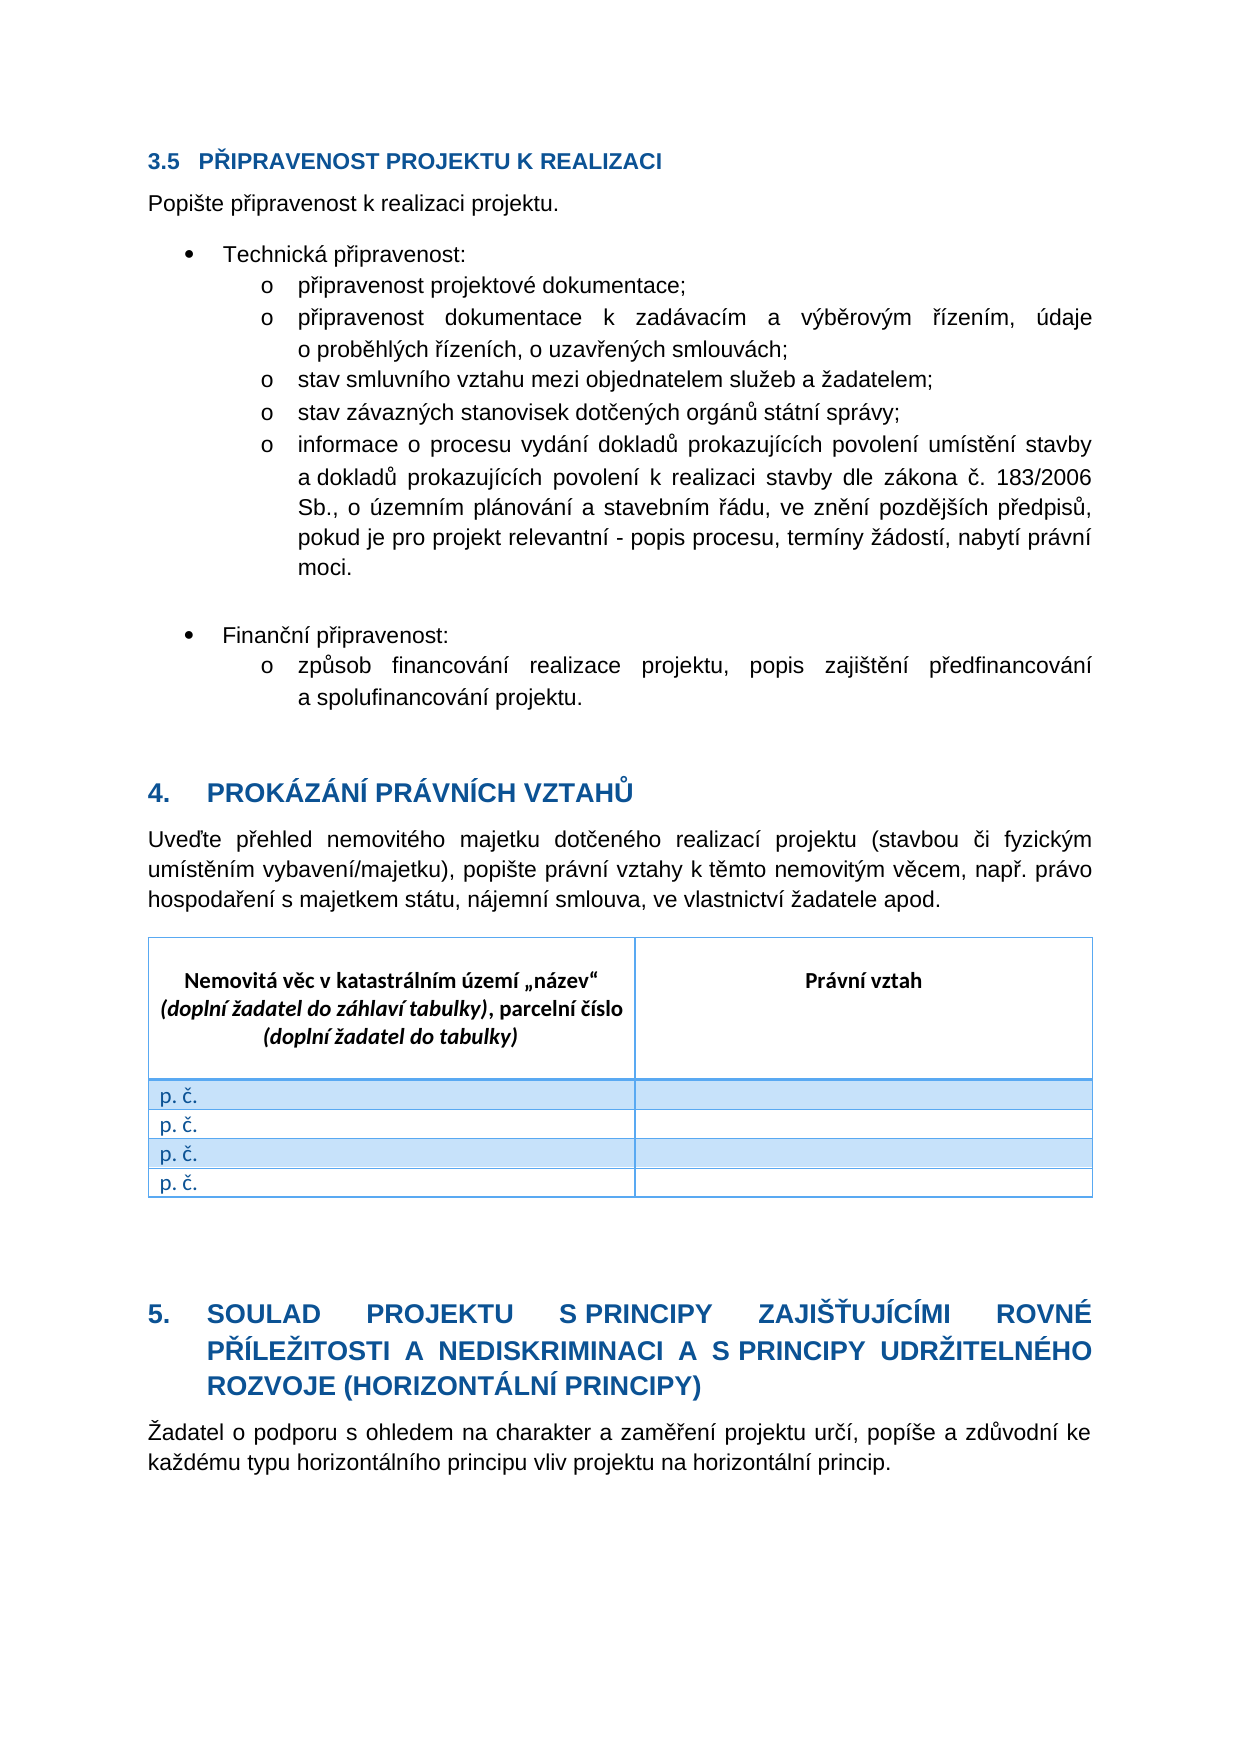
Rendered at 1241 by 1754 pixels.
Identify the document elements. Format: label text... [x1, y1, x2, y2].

subtitle prokázání právních vztahů [148, 777, 1093, 808]
list způsob financování realizace projektu, popis zajištění předfinancování a spolufinancování projektu. [260, 652, 1093, 711]
list Technická připravenost: [185, 241, 1093, 268]
list Finanční připravenost: [185, 622, 1093, 648]
table_header Právní vztah [636, 938, 1092, 1078]
list stav smluvního vztahu mezi objednatelem služeb a žadatelem; [260, 366, 1093, 395]
table_cell p. č. [149, 1081, 634, 1109]
table_cell [636, 1081, 1092, 1109]
table_cell p. č. [149, 1110, 634, 1138]
list připravenost dokumentace k zadávacím a výběrovým řízením, údaje o proběhlých řízeních, o uzavřených smlouvách; [260, 304, 1093, 363]
subtitle soulad projektu s principy zajišťujícími rovné příležitosti a nediskriminaci a s principy udržitelného Rozvoje (horizontální principy) [148, 1298, 1093, 1402]
text Uveďte přehled nemovitého majetku dotčeného realizací projektu (stavbou či fyzickým umístěním vybavení/majetku), popište právní vztahy k těmto nemovitým věcem, např. právo hospodaření s majetkem státu, nájemní smlouva, ve vlastnictví žadatele apod. [148, 826, 1093, 912]
table_cell [636, 1139, 1092, 1167]
subtitle 3.5 PŘIPRAVENOST PROJEKTU K REALIZACI [148, 148, 1093, 174]
table_cell p. č. [149, 1139, 634, 1167]
list stav závazných stanovisek dotčených orgánů státní správy; [260, 399, 1093, 427]
list připravenost projektové dokumentace; [260, 272, 1093, 300]
table_header Nemovitá věc v katastrálním území „název“ (doplní žadatel do záhlaví tabulky), parcelní číslo (doplní žadatel do tabulky) [149, 938, 634, 1078]
table_cell [636, 1110, 1092, 1138]
list informace o procesu vydání dokladů prokazujících povolení umístění stavby a dokladů prokazujících povolení k realizaci stavby dle zákona č. 183/2006 Sb., o územním plánování a stavebním řádu, ve znění pozdějších předpisů, pokud je pro projekt relevantní - popis procesu, termíny žádostí, nabytí právní moci. [260, 431, 1093, 581]
text Žadatel o podporu s ohledem na charakter a zaměření projektu určí, popíše a zdůvodní ke každému typu horizontálního principu vliv projektu na horizontální princip. [148, 1419, 1093, 1475]
table_cell p. č. [149, 1169, 634, 1196]
table_cell [636, 1169, 1092, 1196]
text Popište připravenost k realizaci projektu. [148, 190, 1093, 217]
